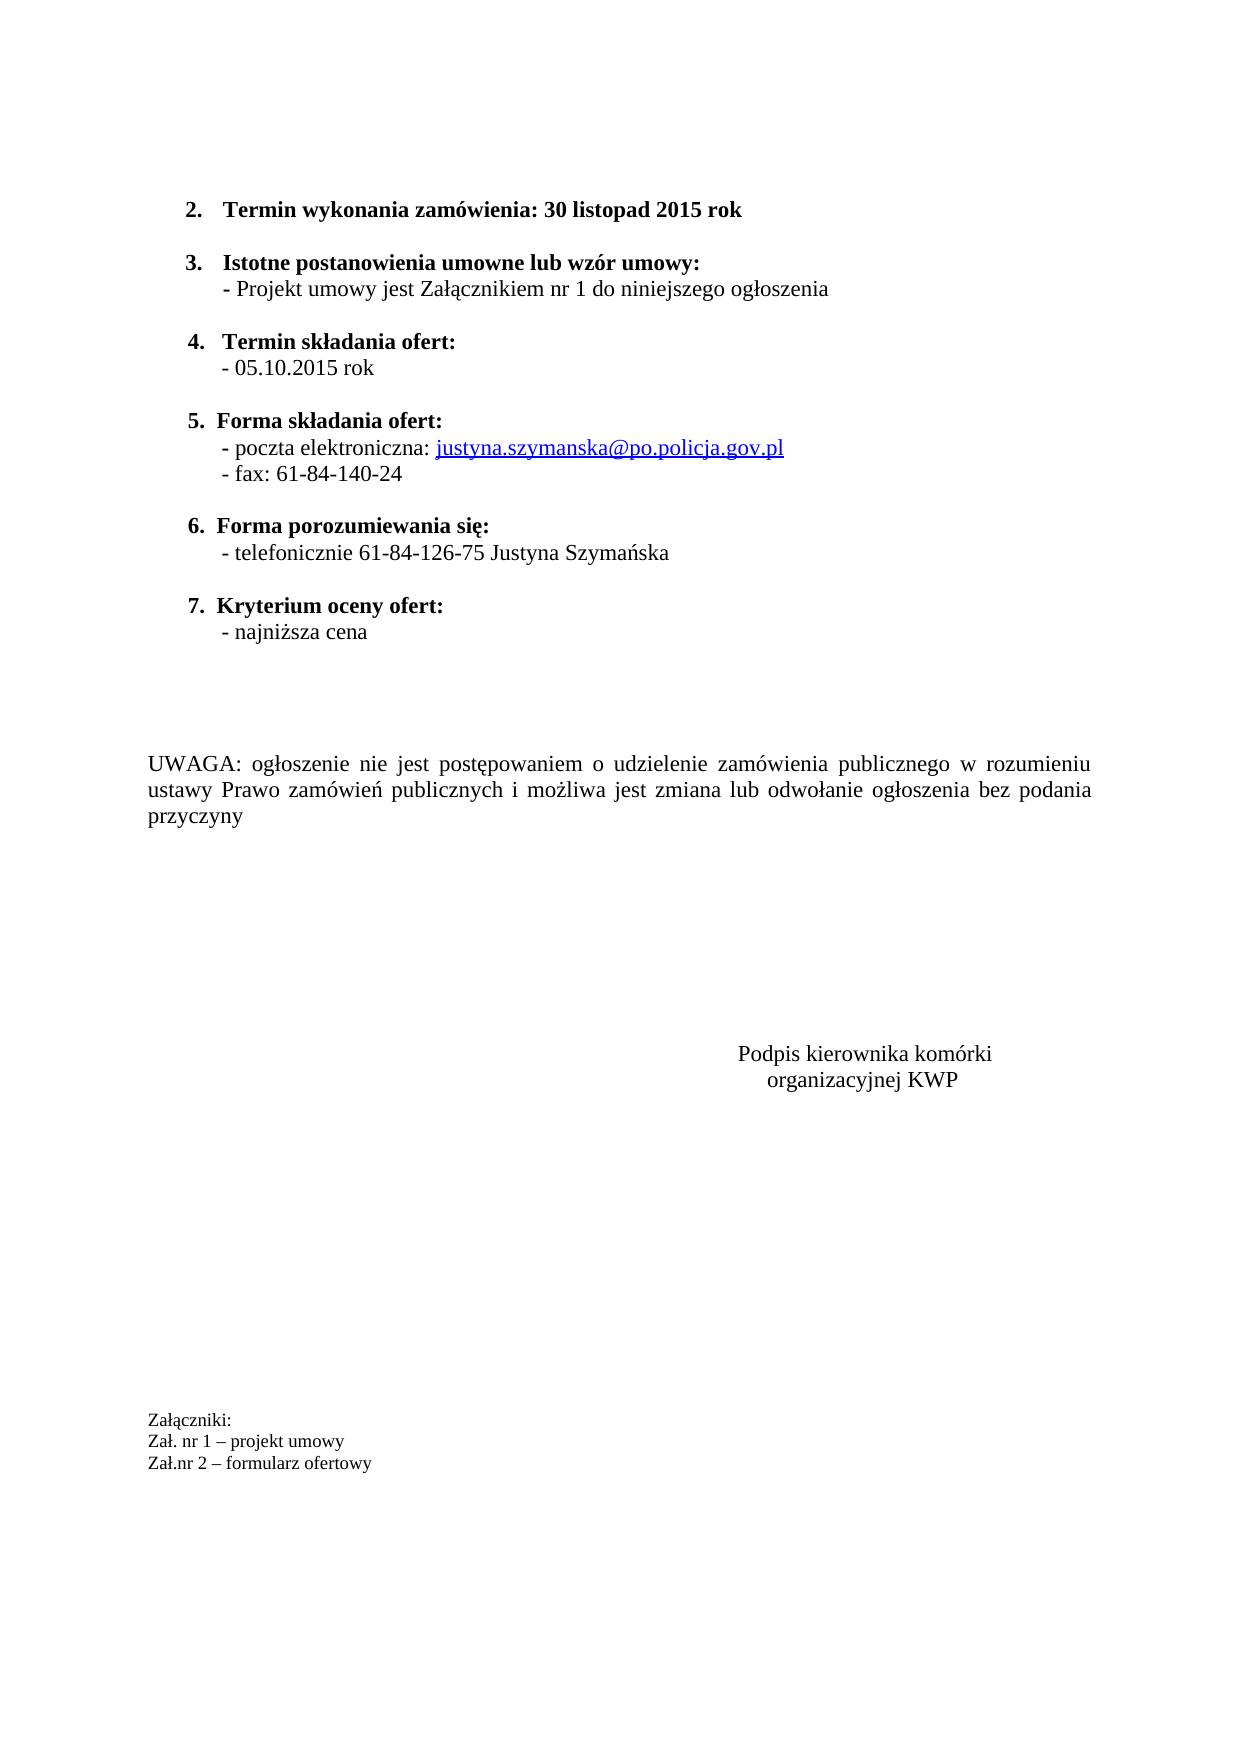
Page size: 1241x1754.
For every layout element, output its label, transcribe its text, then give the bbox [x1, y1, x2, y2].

text 6. Forma porozumiewania się: [148, 513, 1093, 539]
text Zał.nr 2 – formularz ofertowy [148, 1452, 1093, 1473]
text Załączniki: [148, 1409, 1093, 1430]
text - telefonicznie 61-84-126-75 Justyna Szymańska [148, 539, 1093, 565]
text 5. Forma składania ofert: [148, 407, 1093, 433]
text UWAGA: ogłoszenie nie jest postępowaniem o udzielenie zamówienia publicznego w rozumieniu ustawy Prawo zamówień publicznych i możliwa jest zmiana lub odwołanie ogłoszenia bez podania przyczyny [148, 750, 1093, 829]
text - fax: 61-84-140-24 [148, 460, 1093, 486]
text 7. Kryterium oceny ofert: [148, 592, 1093, 618]
list Termin wykonania zamówienia: 30 listopad 2015 rok [185, 196, 1093, 223]
text organizacyjnej KWP [148, 1066, 1093, 1092]
text Podpis kierownika komórki [148, 1040, 1093, 1066]
text - poczta elektroniczna: justyna.szymanska@po.policja.gov.pl [148, 433, 1093, 460]
text - najniższa cena [148, 618, 1093, 644]
list - Projekt umowy jest Załącznikiem nr 1 do niniejszego ogłoszenia [223, 275, 1093, 302]
list Istotne postanowienia umowne lub wzór umowy: [185, 249, 1093, 275]
text 4. Termin składania ofert: [148, 328, 1093, 354]
text - 05.10.2015 rok [148, 354, 1093, 381]
text Zał. nr 1 – projekt umowy [148, 1430, 1093, 1452]
